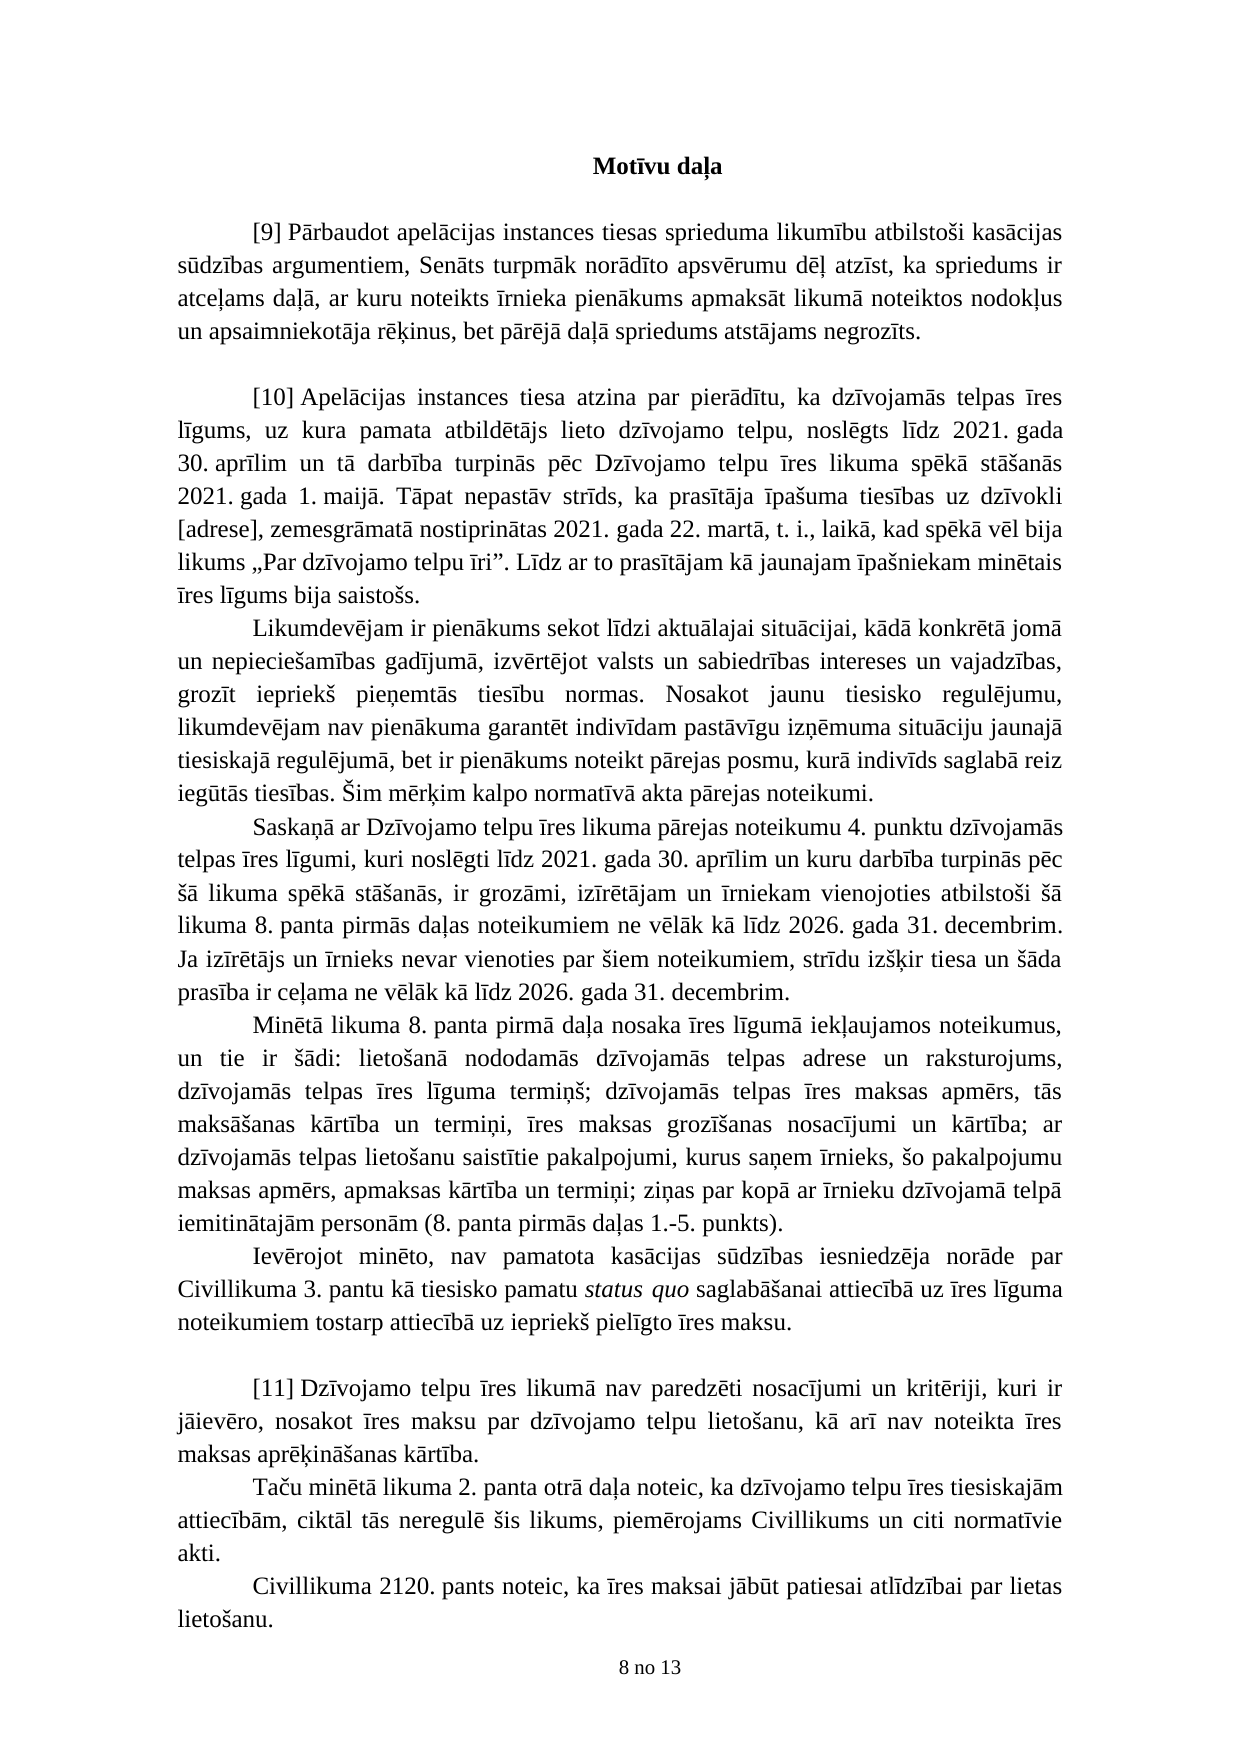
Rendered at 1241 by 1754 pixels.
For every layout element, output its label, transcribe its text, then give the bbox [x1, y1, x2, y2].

text [9] Pārbaudot apelācijas instances tiesas sprieduma likumību atbilstoši kasācijas sūdzības argumentiem, Senāts turpmāk norādīto apsvērumu dēļ atzīst, ka spriedums ir atceļams daļā, ar kuru noteikts īrnieka pienākums apmaksāt likumā noteiktos nodokļus un apsaimniekotāja rēķinus, bet pārējā daļā spriedums atstājams negrozīts. [177, 217, 1063, 345]
text Minētā likuma 8. panta pirmā daļa nosaka īres līgumā iekļaujamos noteikumus, un tie ir šādi: lietošanā nododamās dzīvojamās telpas adrese un raksturojums, dzīvojamās telpas īres līguma termiņš; dzīvojamās telpas īres maksas apmērs, tās maksāšanas kārtība un termiņi, īres maksas grozīšanas nosacījumi un kārtība; ar dzīvojamās telpas lietošanu saistītie pakalpojumi, kurus saņem īrnieks, šo pakalpojumu maksas apmērs, apmaksas kārtība un termiņi; ziņas par kopā ar īrnieku dzīvojamā telpā iemitinātajām personām (8. panta pirmās daļas 1.-5. punkts). [177, 1010, 1063, 1237]
text Taču minētā likuma 2. panta otrā daļa noteic, ka dzīvojamo telpu īres tiesiskajām attiecībām, ciktāl tās neregulē šis likums, piemērojams Civillikums un citi normatīvie akti. [177, 1472, 1063, 1567]
text [11] Dzīvojamo telpu īres likumā nav paredzēti nosacījumi un kritēriji, kuri ir jāievēro, nosakot īres maksu par dzīvojamo telpu lietošanu, kā arī nav noteikta īres maksas aprēķināšanas kārtība. [177, 1373, 1063, 1468]
text Motīvu daļa [177, 151, 1063, 180]
text Civillikuma 2120. pants noteic, ka īres maksai jābūt patiesai atlīdzībai par lietas lietošanu. [177, 1571, 1063, 1633]
text [10] Apelācijas instances tiesa atzina par pierādītu, ka dzīvojamās telpas īres līgums, uz kura pamata atbildētājs lieto dzīvojamo telpu, noslēgts līdz 2021. gada 30. aprīlim un tā darbība turpinās pēc Dzīvojamo telpu īres likuma spēkā stāšanās 2021. gada 1. maijā. Tāpat nepastāv strīds, ka prasītāja īpašuma tiesības uz dzīvokli [adrese], zemesgrāmatā nostiprinātas 2021. gada 22. martā, t. i., laikā, kad spēkā vēl bija likums „Par dzīvojamo telpu īri”. Līdz ar to prasītājam kā jaunajam īpašniekam minētais īres līgums bija saistošs. [177, 382, 1063, 609]
text Saskaņā ar Dzīvojamo telpu īres likuma pārejas noteikumu 4. punktu dzīvojamās telpas īres līgumi, kuri noslēgti līdz 2021. gada 30. aprīlim un kuru darbība turpinās pēc šā likuma spēkā stāšanās, ir grozāmi, izīrētājam un īrniekam vienojoties atbilstoši šā likuma 8. panta pirmās daļas noteikumiem ne vēlāk kā līdz 2026. gada 31. decembrim. Ja izīrētājs un īrnieks nevar vienoties par šiem noteikumiem, strīdu izšķir tiesa un šāda prasība ir ceļama ne vēlāk kā līdz 2026. gada 31. decembrim. [177, 812, 1063, 1005]
text Likumdevējam ir pienākums sekot līdzi aktuālajai situācijai, kādā konkrētā jomā un nepieciešamības gadījumā, izvērtējot valsts un sabiedrības intereses un vajadzības, grozīt iepriekš pieņemtās tiesību normas. Nosakot jaunu tiesisko regulējumu, likumdevējam nav pienākuma garantēt indivīdam pastāvīgu izņēmuma situāciju jaunajā tiesiskajā regulējumā, bet ir pienākums noteikt pārejas posmu, kurā indivīds saglabā reiz iegūtās tiesības. Šim mērķim kalpo normatīvā akta pārejas noteikumi. [177, 613, 1063, 807]
text Ievērojot minēto, nav pamatota kasācijas sūdzības iesniedzēja norāde par Civillikuma 3. pantu kā tiesisko pamatu status quo saglabāšanai attiecībā uz īres līguma noteikumiem tostarp attiecībā uz iepriekš pielīgto īres maksu. [177, 1241, 1063, 1336]
